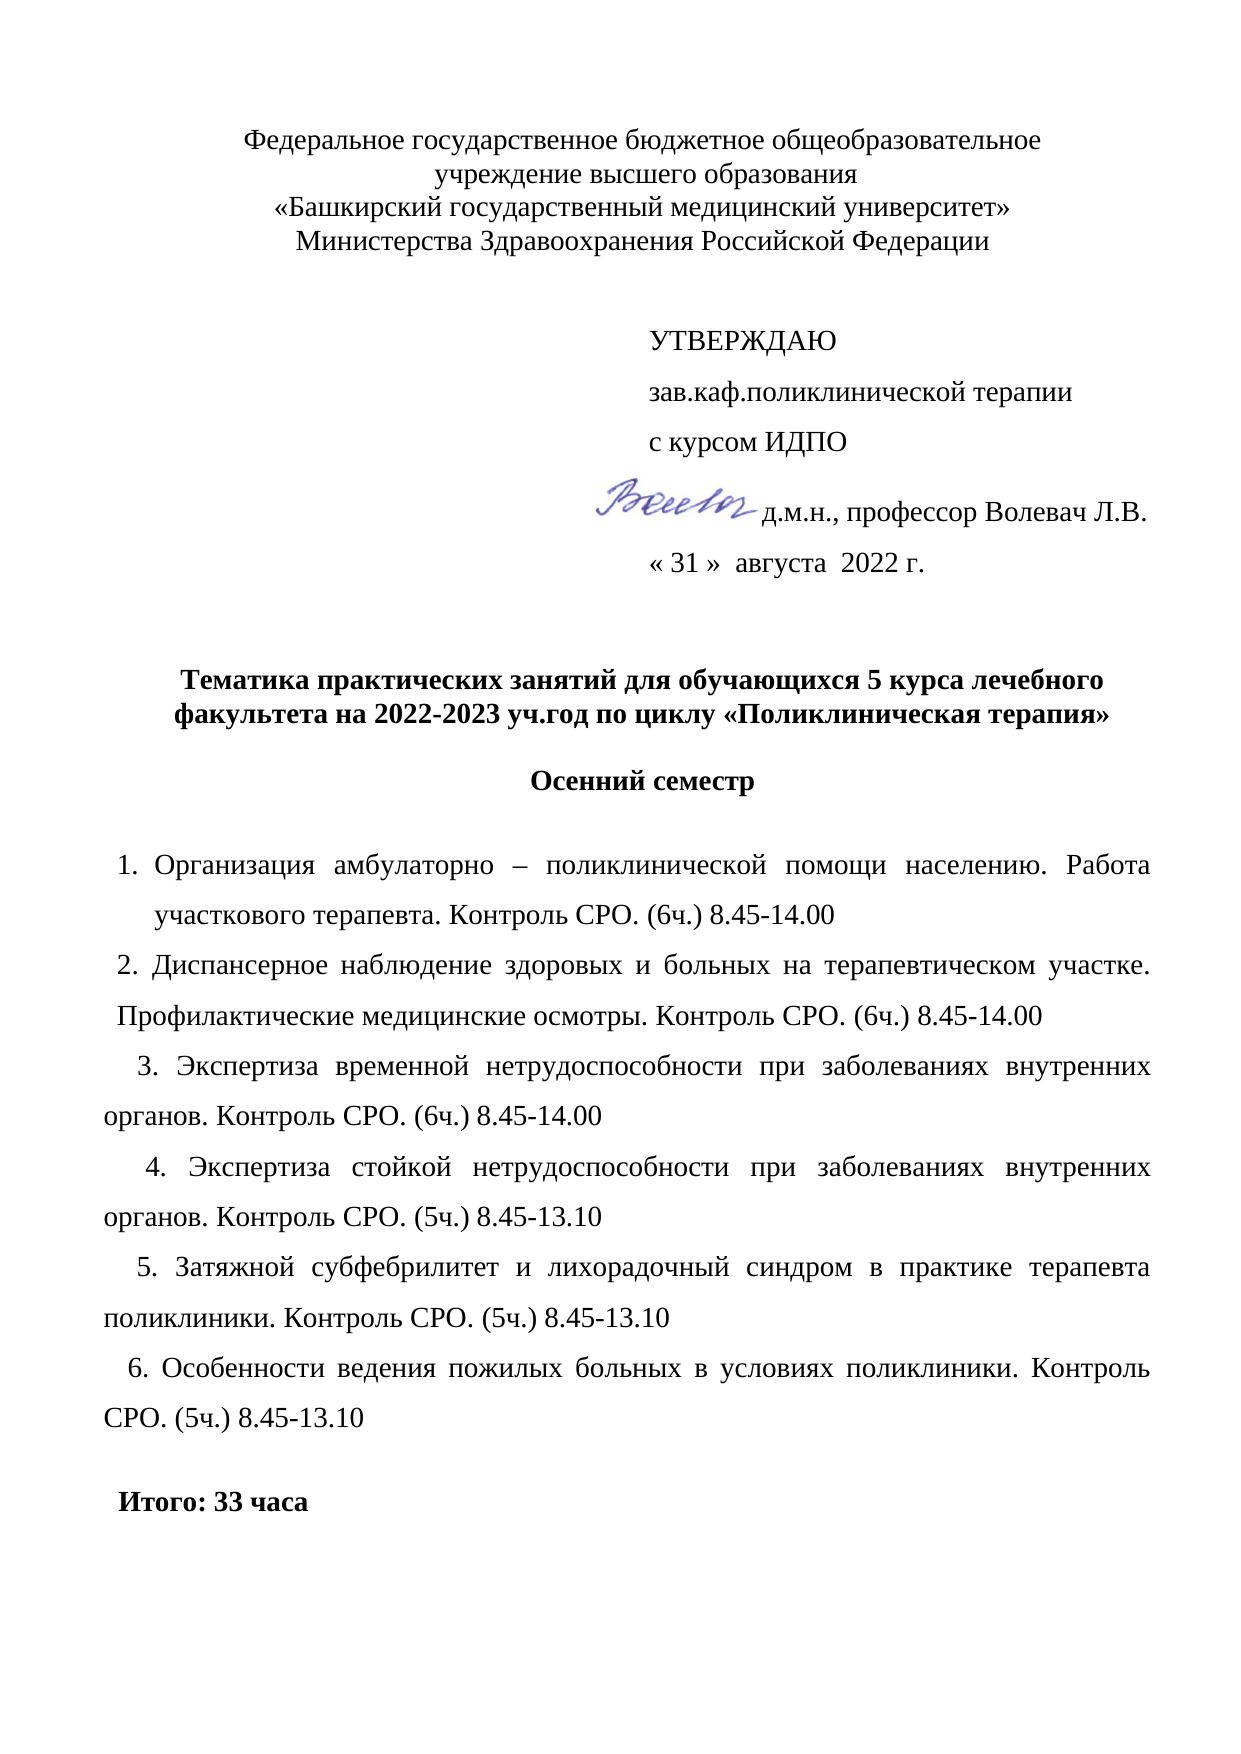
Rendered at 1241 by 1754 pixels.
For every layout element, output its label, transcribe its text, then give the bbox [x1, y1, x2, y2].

text УТВЕРЖДАЮ [118, 323, 1152, 357]
text д.м.н., профессор Волевач Л.В. [762, 474, 1152, 527]
text Тематика практических занятий для обучающихся 5 курса лечебного факультета на 2022-2023 уч.год по циклу «Поликлиническая терапия» [133, 662, 1152, 729]
text д.м.н., профессор Волевач Л.В. [118, 474, 762, 527]
text 4. Экспертиза стойкой нетрудоспособности при заболеваниях внутренних органов. Контроль СРО. (5ч.) 8.45-13.10 [103, 1149, 1152, 1233]
text Итого: 33 часа [118, 1484, 1152, 1518]
text Федеральное государственное бюджетное общеобразовательное [133, 122, 1152, 156]
picture [585, 474, 762, 521]
text 6. Особенности ведения пожилых больных в условиях поликлиники. Контроль СРО. (5ч.) 8.45-13.10 [103, 1350, 1152, 1434]
text «Башкирский государственный медицинский университет» [133, 189, 1152, 223]
text 5. Затяжной субфебрилитет и лихорадочный синдром в практике терапевта поликлиники. Контроль СРО. (5ч.) 8.45-13.10 [103, 1249, 1152, 1333]
text « 31 » августа 2022 г. [118, 545, 1152, 578]
text 2. Диспансерное наблюдение здоровых и больных на терапевтическом участке. Профилактические медицинские осмотры. Контроль СРО. (6ч.) 8.45-14.00 [117, 947, 1152, 1031]
list Организация амбулаторно – поликлинической помощи населению. Работа участкового терапевта. Контроль СРО. (6ч.) 8.45-14.00 [117, 847, 1152, 931]
text с курсом ИДПО [118, 424, 1152, 458]
text 3. Экспертиза временной нетрудоспособности при заболеваниях внутренних органов. Контроль СРО. (6ч.) 8.45-14.00 [103, 1048, 1152, 1132]
text Министерства Здравоохранения Российской Федерации [133, 223, 1152, 256]
text зав.каф.поликлинической терапии [118, 374, 1152, 407]
text учреждение высшего образования [133, 156, 1152, 189]
text Осенний семестр [133, 763, 1152, 797]
